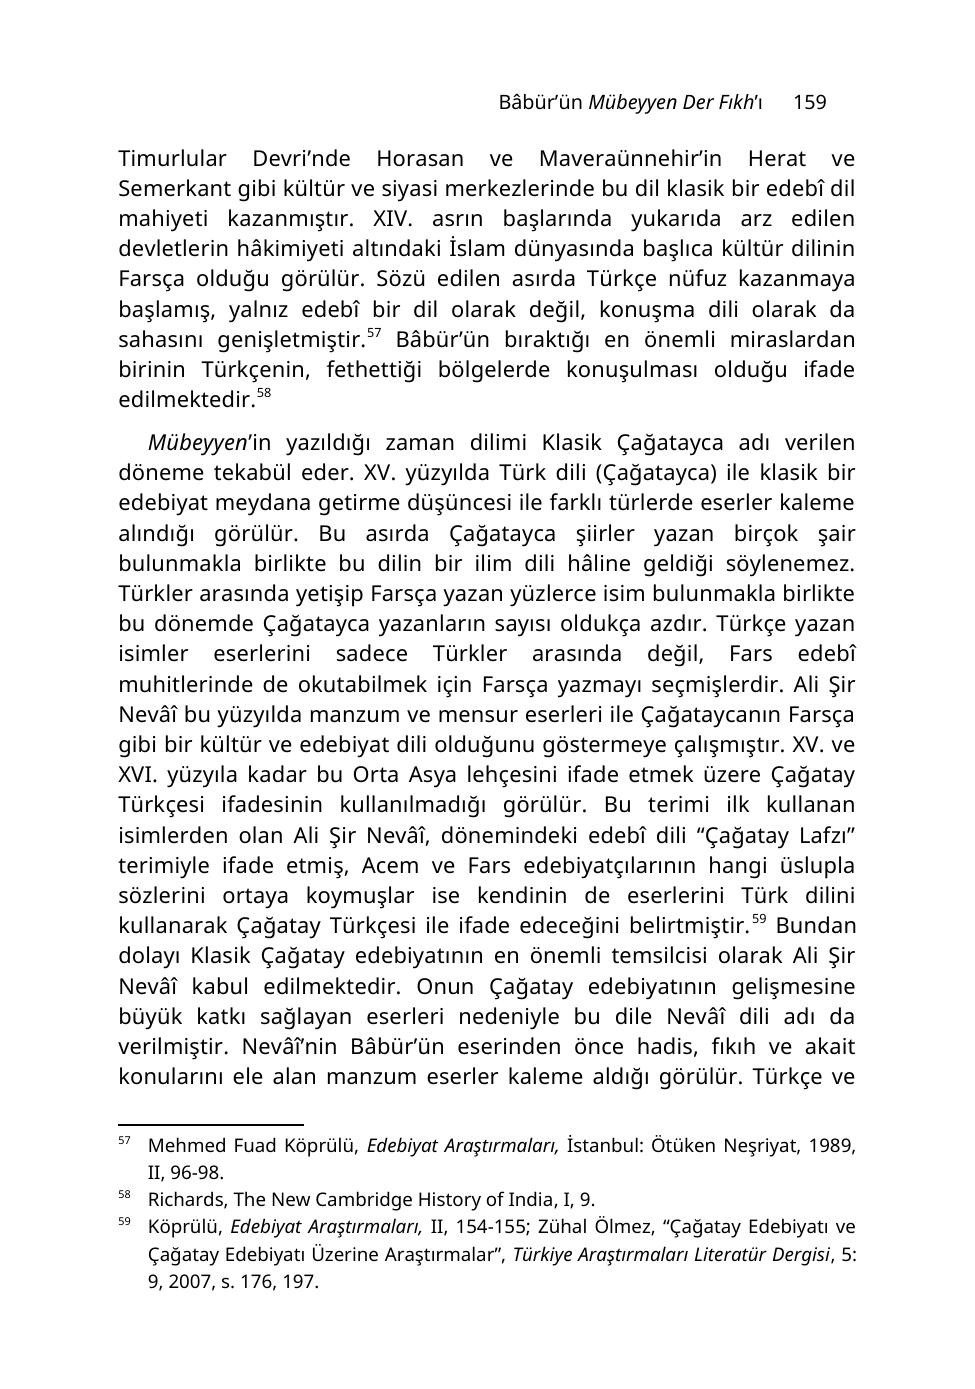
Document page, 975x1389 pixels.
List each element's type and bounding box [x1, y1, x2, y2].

text [118, 426, 857, 1091]
text [118, 142, 857, 414]
